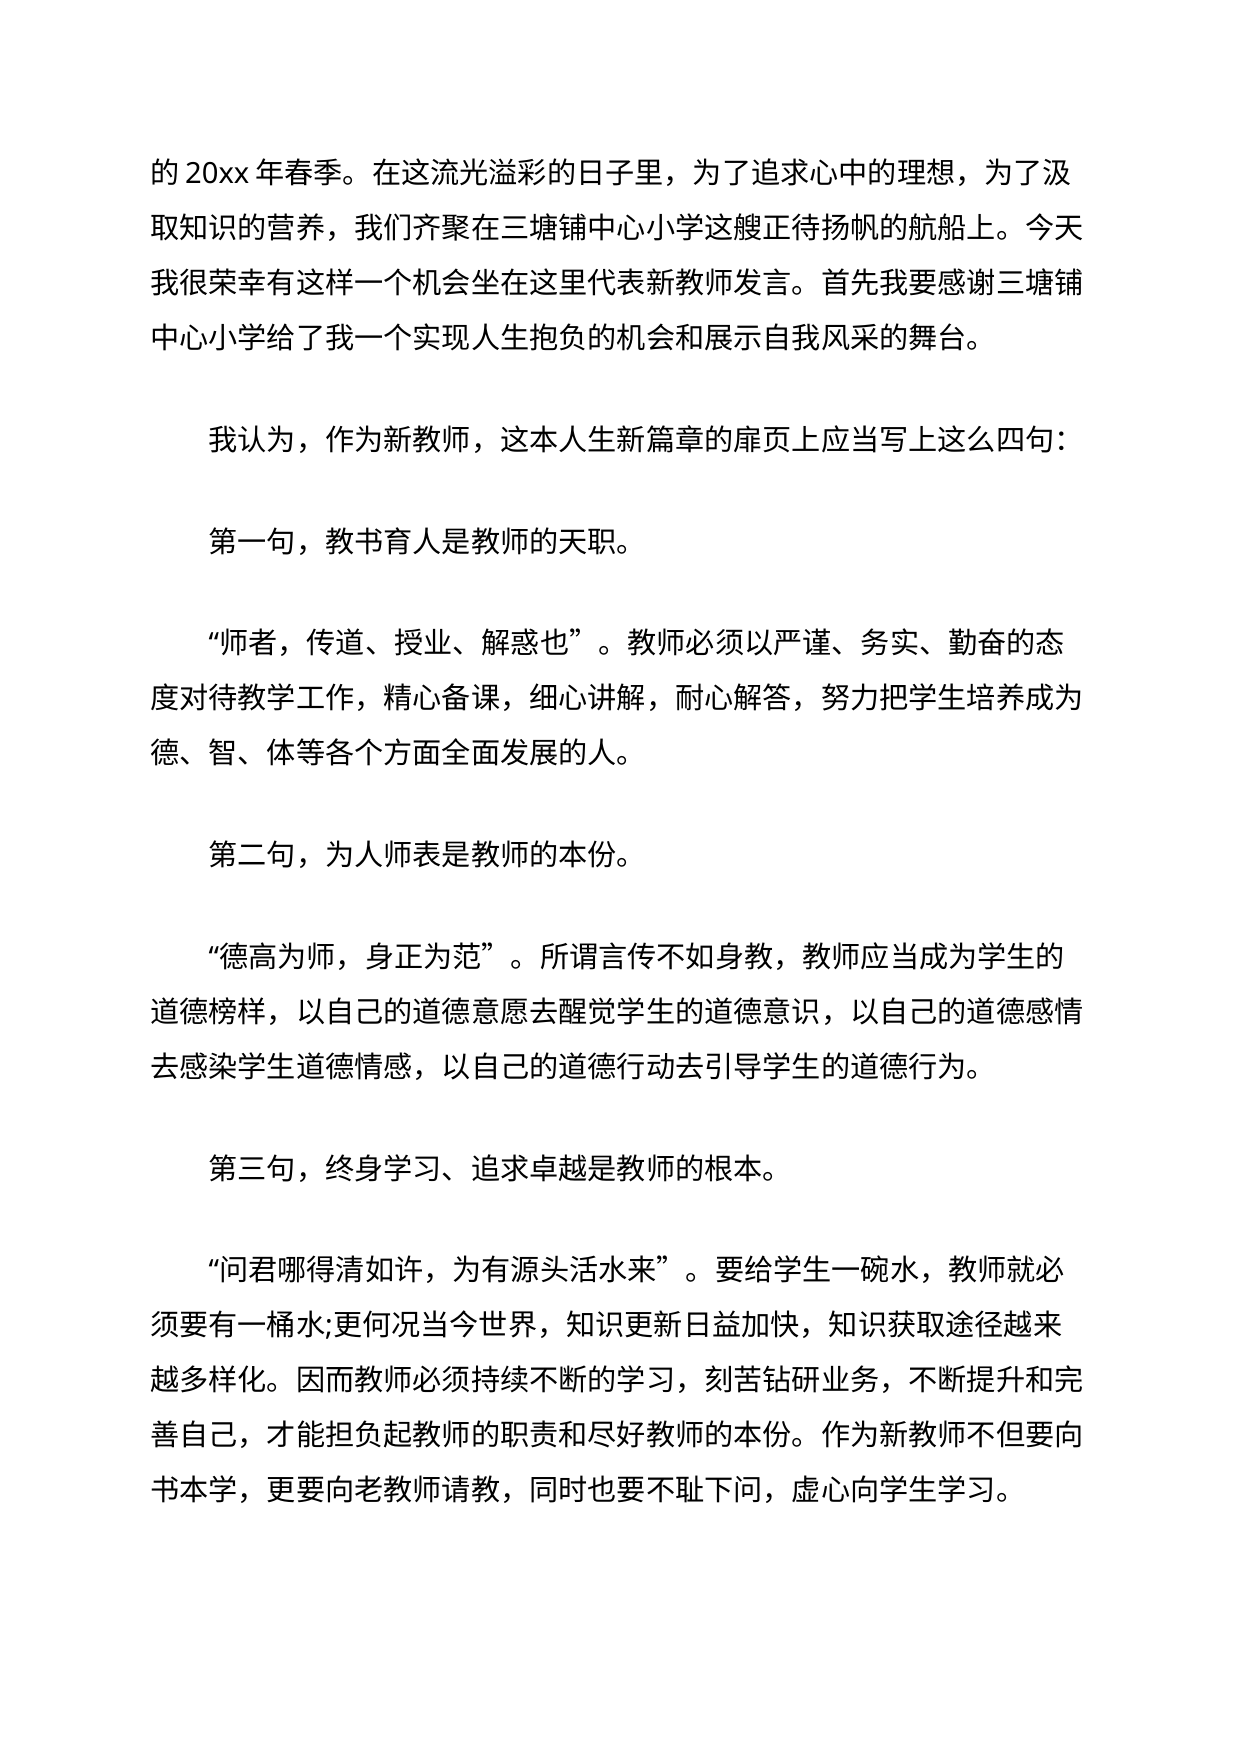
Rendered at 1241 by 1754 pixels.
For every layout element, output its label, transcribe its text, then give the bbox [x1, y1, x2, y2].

text 第二句，为人师表是教师的本份。 [150, 832, 1090, 874]
text 我认为，作为新教师，这本人生新篇章的扉页上应当写上这么四句： [150, 417, 1090, 459]
text “师者，传道、授业、解惑也”。教师必须以严谨、务实、勤奋的态度对待教学工作，精心备课，细心讲解，耐心解答，努力把学生培养成为德、智、体等各个方面全面发展的人。 [150, 620, 1090, 772]
text “德高为师，身正为范”。所谓言传不如身教，教师应当成为学生的道德榜样，以自己的道德意愿去醒觉学生的道德意识，以自己的道德感情去感染学生道德情感，以自己的道德行动去引导学生的道德行为。 [150, 933, 1090, 1086]
text “问君哪得清如许，为有源头活水来”。要给学生一碗水，教师就必须要有一桶水;更何况当今世界，知识更新日益加快，知识获取途径越来越多样化。因而教师必须持续不断的学习，刻苦钻研业务，不断提升和完善自己，才能担负起教师的职责和尽好教师的本份。作为新教师不但要向书本学，更要向老教师请教，同时也要不耻下问，虚心向学生学习。 [150, 1247, 1090, 1509]
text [150, 150, 1090, 357]
text 第一句，教书育人是教师的天职。 [150, 518, 1090, 561]
text 第三句，终身学习、追求卓越是教师的根本。 [150, 1145, 1090, 1187]
